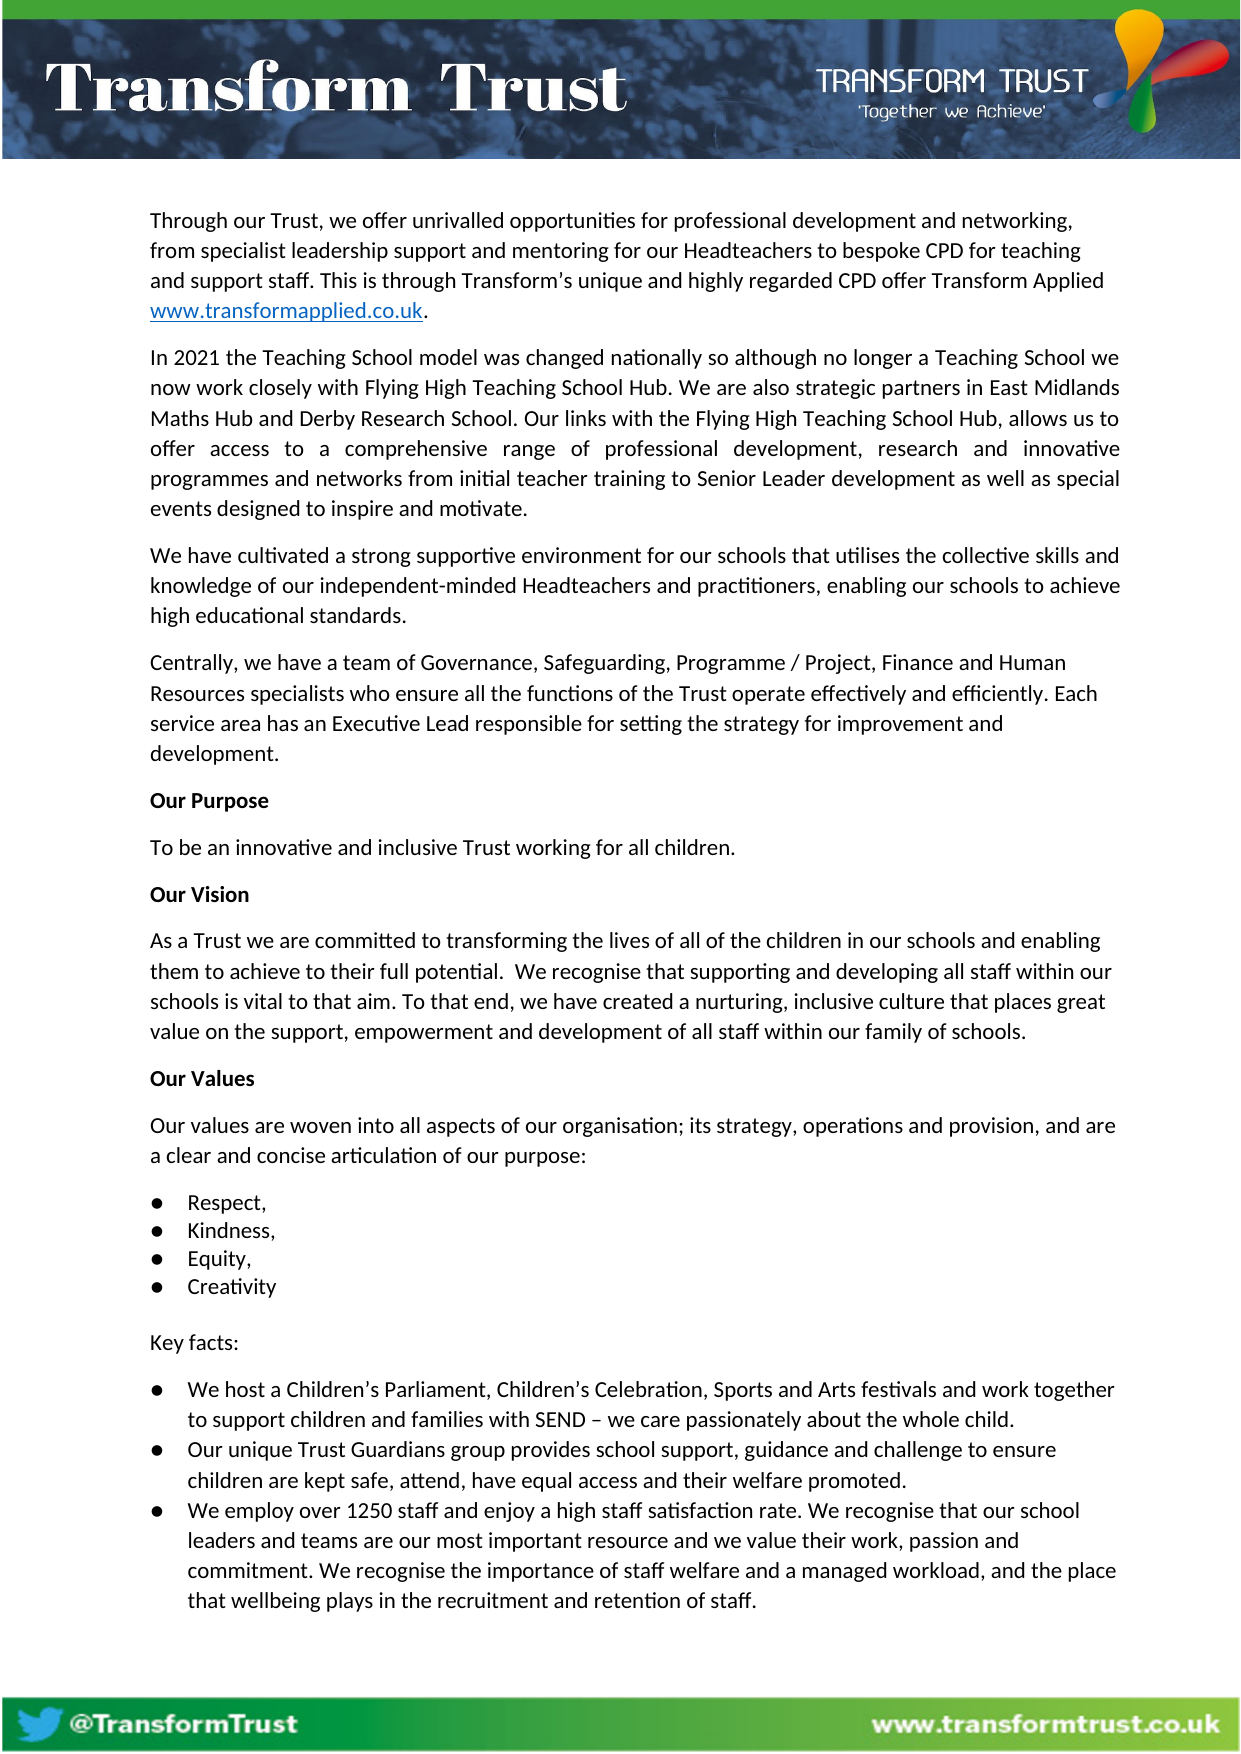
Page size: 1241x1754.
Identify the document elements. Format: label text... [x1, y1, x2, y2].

text Our Vision [150, 880, 1122, 908]
text Through our Trust, we offer unrivalled opportunities for professional development and networking, from specialist leadership support and mentoring for our Headteachers to bespoke CPD for teaching and support staff. This is through Transform’s unique and highly regarded CPD offer Transform Applied www.transformapplied.co.uk. [150, 206, 1122, 324]
text Our Values [150, 1064, 1122, 1092]
picture [2, 1695, 1241, 1754]
text Our values are woven into all aspects of our organisation; its strategy, operations and provision, and are a clear and concise articulation of our purpose: [150, 1111, 1122, 1169]
list Kindness, [150, 1216, 1122, 1244]
text To be an innovative and inclusive Trust working for all children. [150, 833, 1122, 861]
list We employ over 1250 staff and enjoy a high staff satisfaction rate. We recognise that our school leaders and teams are our most important resource and we value their work, passion and commitment. We recognise the importance of staff welfare and a managed workload, and the place that wellbeing plays in the recruitment and retention of staff. [150, 1496, 1122, 1614]
text Our Purpose [150, 786, 1122, 814]
text Centrally, we have a team of Governance, Safeguarding, Programme / Project, Finance and Human Resources specialists who ensure all the functions of the Trust operate effectively and efficiently. Each service area has an Executive Lead responsible for setting the strategy for improvement and development. [150, 648, 1122, 767]
text In 2021 the Teaching School model was changed nationally so although no longer a Teaching School we now work closely with Flying High Teaching School Hub. We are also strategic partners in East Midlands Maths Hub and Derby Research School. Our links with the Flying High Teaching School Hub, allows us to offer access to a comprehensive range of professional development, research and innovative programmes and networks from initial teacher training to Senior Leader development as well as special events designed to inspire and motivate. [150, 343, 1122, 522]
text Key facts: [150, 1328, 1122, 1356]
list We host a Children’s Parliament, Children’s Celebration, Sports and Arts festivals and work together to support children and families with SEND – we care passionately about the whole child. [150, 1375, 1122, 1433]
list Respect, [150, 1188, 1122, 1216]
text As a Trust we are committed to transforming the lives of all of the children in our schools and enabling them to achieve to their full potential. We recognise that supporting and developing all staff within our schools is vital to that aim. To that end, we have created a nurturing, inclusive culture that places great value on the support, empowerment and development of all staff within our family of schools. [150, 927, 1122, 1045]
text We have cultivated a strong supportive environment for our schools that utilises the collective skills and knowledge of our independent-minded Headteachers and practitioners, enabling our schools to achieve high educational standards. [150, 541, 1122, 630]
picture [2, 0, 1241, 159]
list Equity, [150, 1244, 1122, 1272]
list Creativity [150, 1272, 1122, 1300]
list Our unique Trust Guardians group provides school support, guidance and challenge to ensure children are kept safe, attend, have equal access and their welfare promoted. [150, 1436, 1122, 1494]
